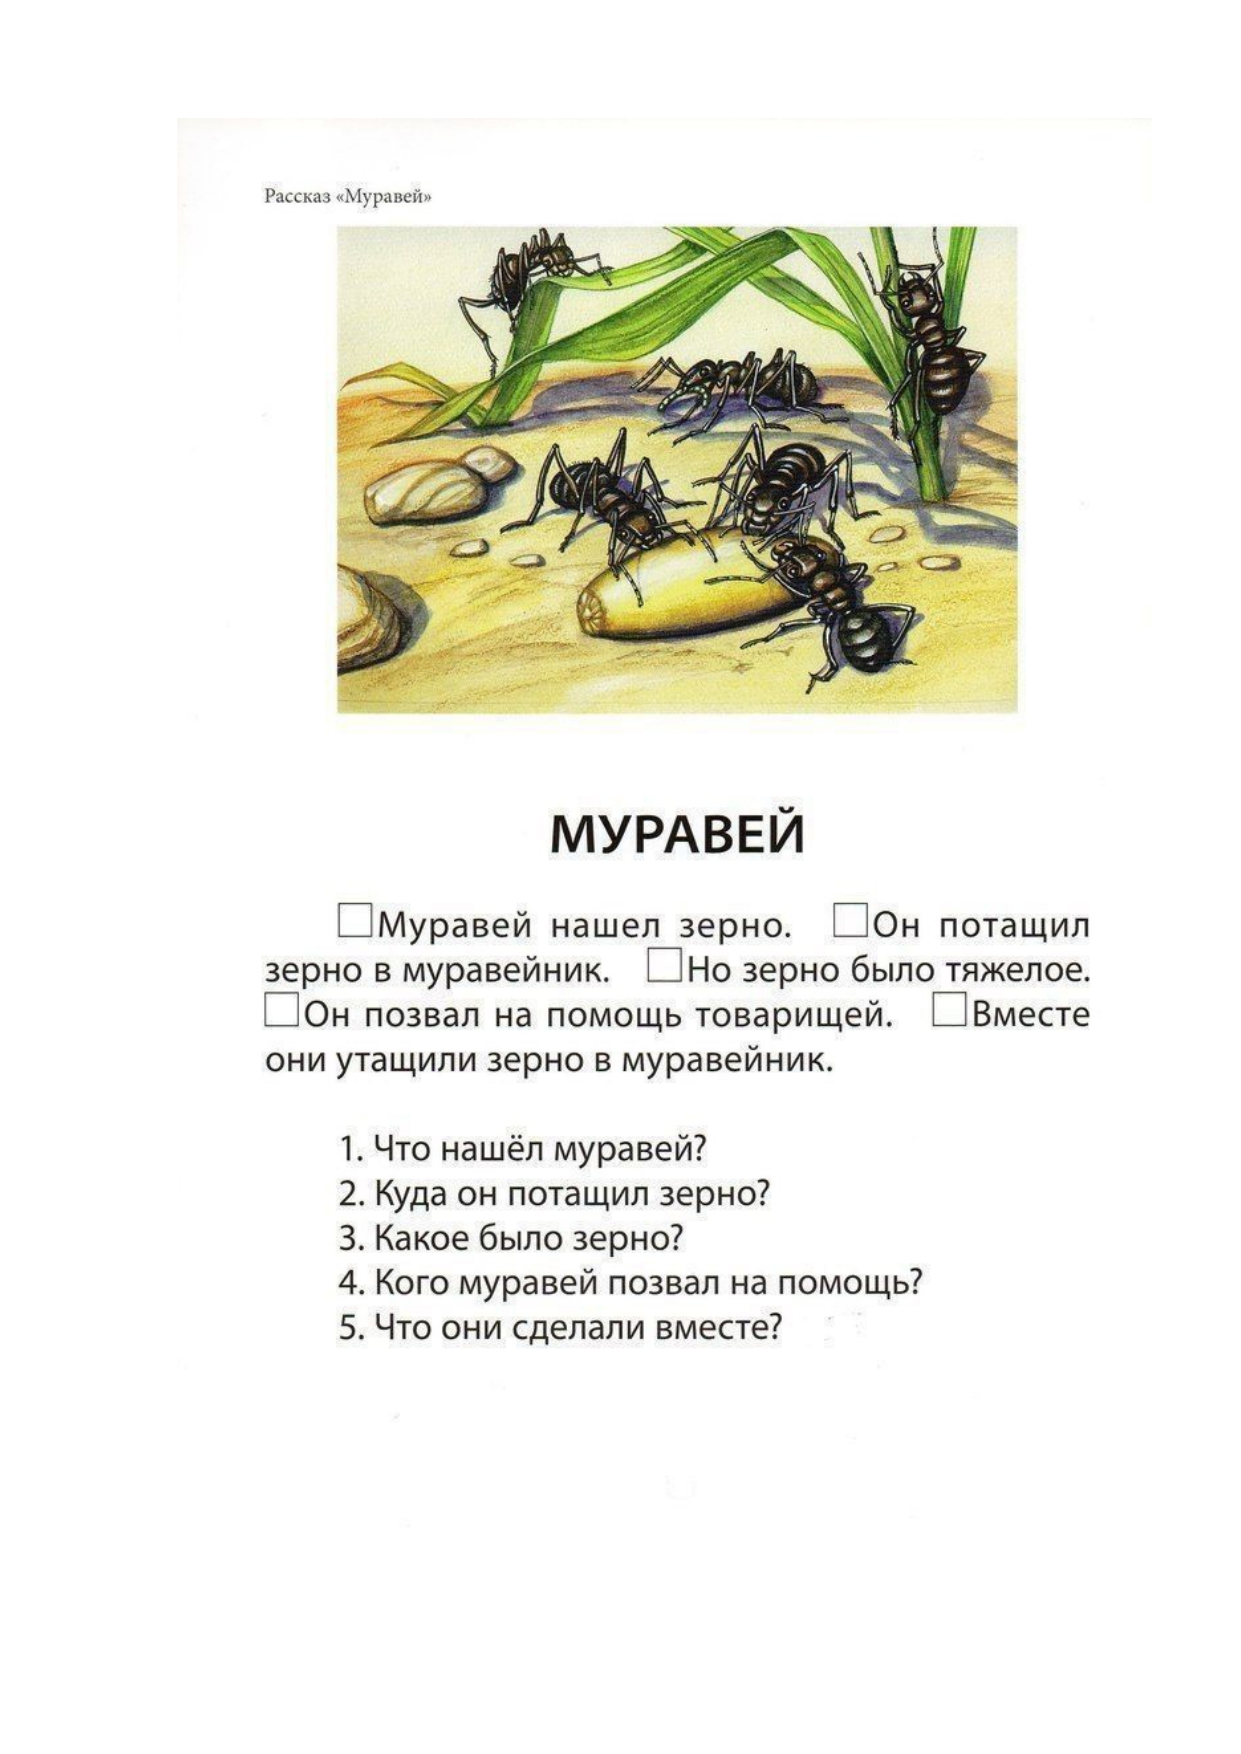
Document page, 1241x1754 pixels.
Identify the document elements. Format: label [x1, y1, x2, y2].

picture [177, 118, 1152, 1550]
